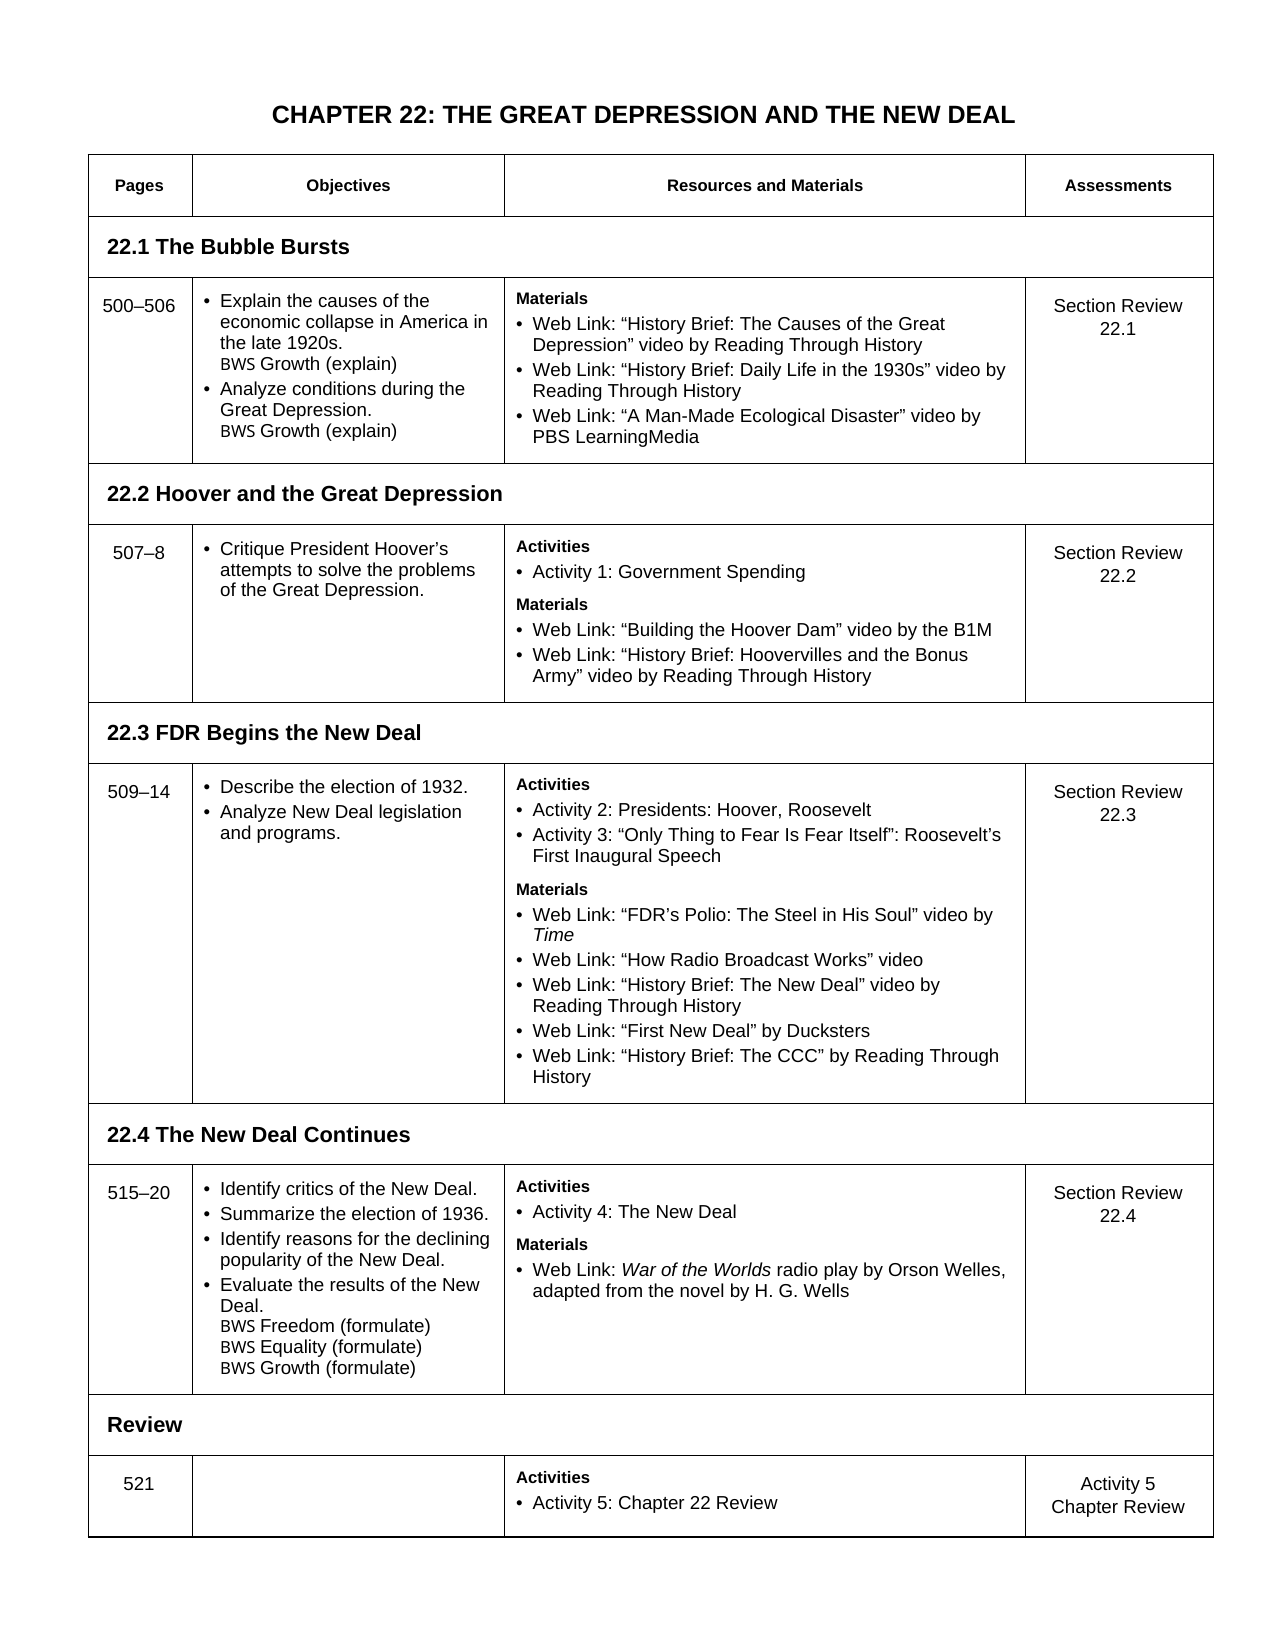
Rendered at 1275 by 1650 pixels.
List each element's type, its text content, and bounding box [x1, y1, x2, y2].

table_cell Section Review 22.1 [1026, 278, 1213, 463]
table_cell 22.1 The Bubble Bursts [89, 217, 1213, 277]
table_cell 507–8 [89, 525, 192, 702]
text Chapter 22: the Great Depression and the New Deal [87, 100, 1200, 129]
table_cell Critique President Hoover’s attempts to solve the problems of the Great Depression. [193, 525, 504, 702]
table_header Assessments [1026, 155, 1213, 216]
table_cell 22.4 The New Deal Continues [89, 1104, 1213, 1164]
table_cell 22.2 Hoover and the Great Depression [89, 464, 1213, 524]
table_header Objectives [193, 155, 504, 216]
table_header Pages [89, 155, 192, 216]
table_cell Section Review 22.3 [1026, 764, 1213, 1103]
table_cell Section Review 22.4 [1026, 1165, 1213, 1394]
table_cell Activities Activity 5: Chapter 22 Review [505, 1456, 1025, 1536]
table_cell 22.3 FDR Begins the New Deal [89, 703, 1213, 763]
table_cell 500–506 [89, 278, 192, 463]
table_cell Describe the election of 1932. Analyze New Deal legislation and programs. [193, 764, 504, 1103]
table_cell Section Review 22.2 [1026, 525, 1213, 702]
table_cell 509–14 [89, 764, 192, 1103]
table_cell Identify critics of the New Deal. Summarize the election of 1936. Identify reasons for the declining popularity of the New Deal. Evaluate the results of the New Deal. BWS Freedom (formulate) BWS Equality (formulate) BWS Growth (formulate) [193, 1165, 504, 1394]
table_header Resources and Materials [505, 155, 1025, 216]
table_cell Activities Activity 1: Government Spending Materials Web Link: “Building the Hoover Dam” video by the B1M Web Link: “History Brief: Hoovervilles and the Bonus Army” video by Reading Through History [505, 525, 1025, 702]
table_cell Activities Activity 2: Presidents: Hoover, Roosevelt Activity 3: “Only Thing to Fear Is Fear Itself”: Roosevelt’s First Inaugural Speech Materials Web Link: “FDR’s Polio: The Steel in His Soul” video by Time Web Link: “How Radio Broadcast Works” video Web Link: “History Brief: The New Deal” video by Reading Through History Web Link: “First New Deal” by Ducksters Web Link: “History Brief: The CCC” by Reading Through History [505, 764, 1025, 1103]
table_cell Explain the causes of the economic collapse in America in the late 1920s. BWS Growth (explain) Analyze conditions during the Great Depression. BWS Growth (explain) [193, 278, 504, 463]
table_cell Activity 5 Chapter Review [1026, 1456, 1213, 1536]
table_cell 521 [89, 1456, 192, 1536]
table_cell 515–20 [89, 1165, 192, 1394]
table_cell Activities Activity 4: The New Deal Materials Web Link: War of the Worlds radio play by Orson Welles, adapted from the novel by H. G. Wells [505, 1165, 1025, 1394]
table_cell Materials Web Link: “History Brief: The Causes of the Great Depression” video by Reading Through History Web Link: “History Brief: Daily Life in the 1930s” video by Reading Through History Web Link: “A Man-Made Ecological Disaster” video by PBS LearningMedia [505, 278, 1025, 463]
table_cell [193, 1456, 504, 1536]
table_cell Review [89, 1395, 1213, 1455]
